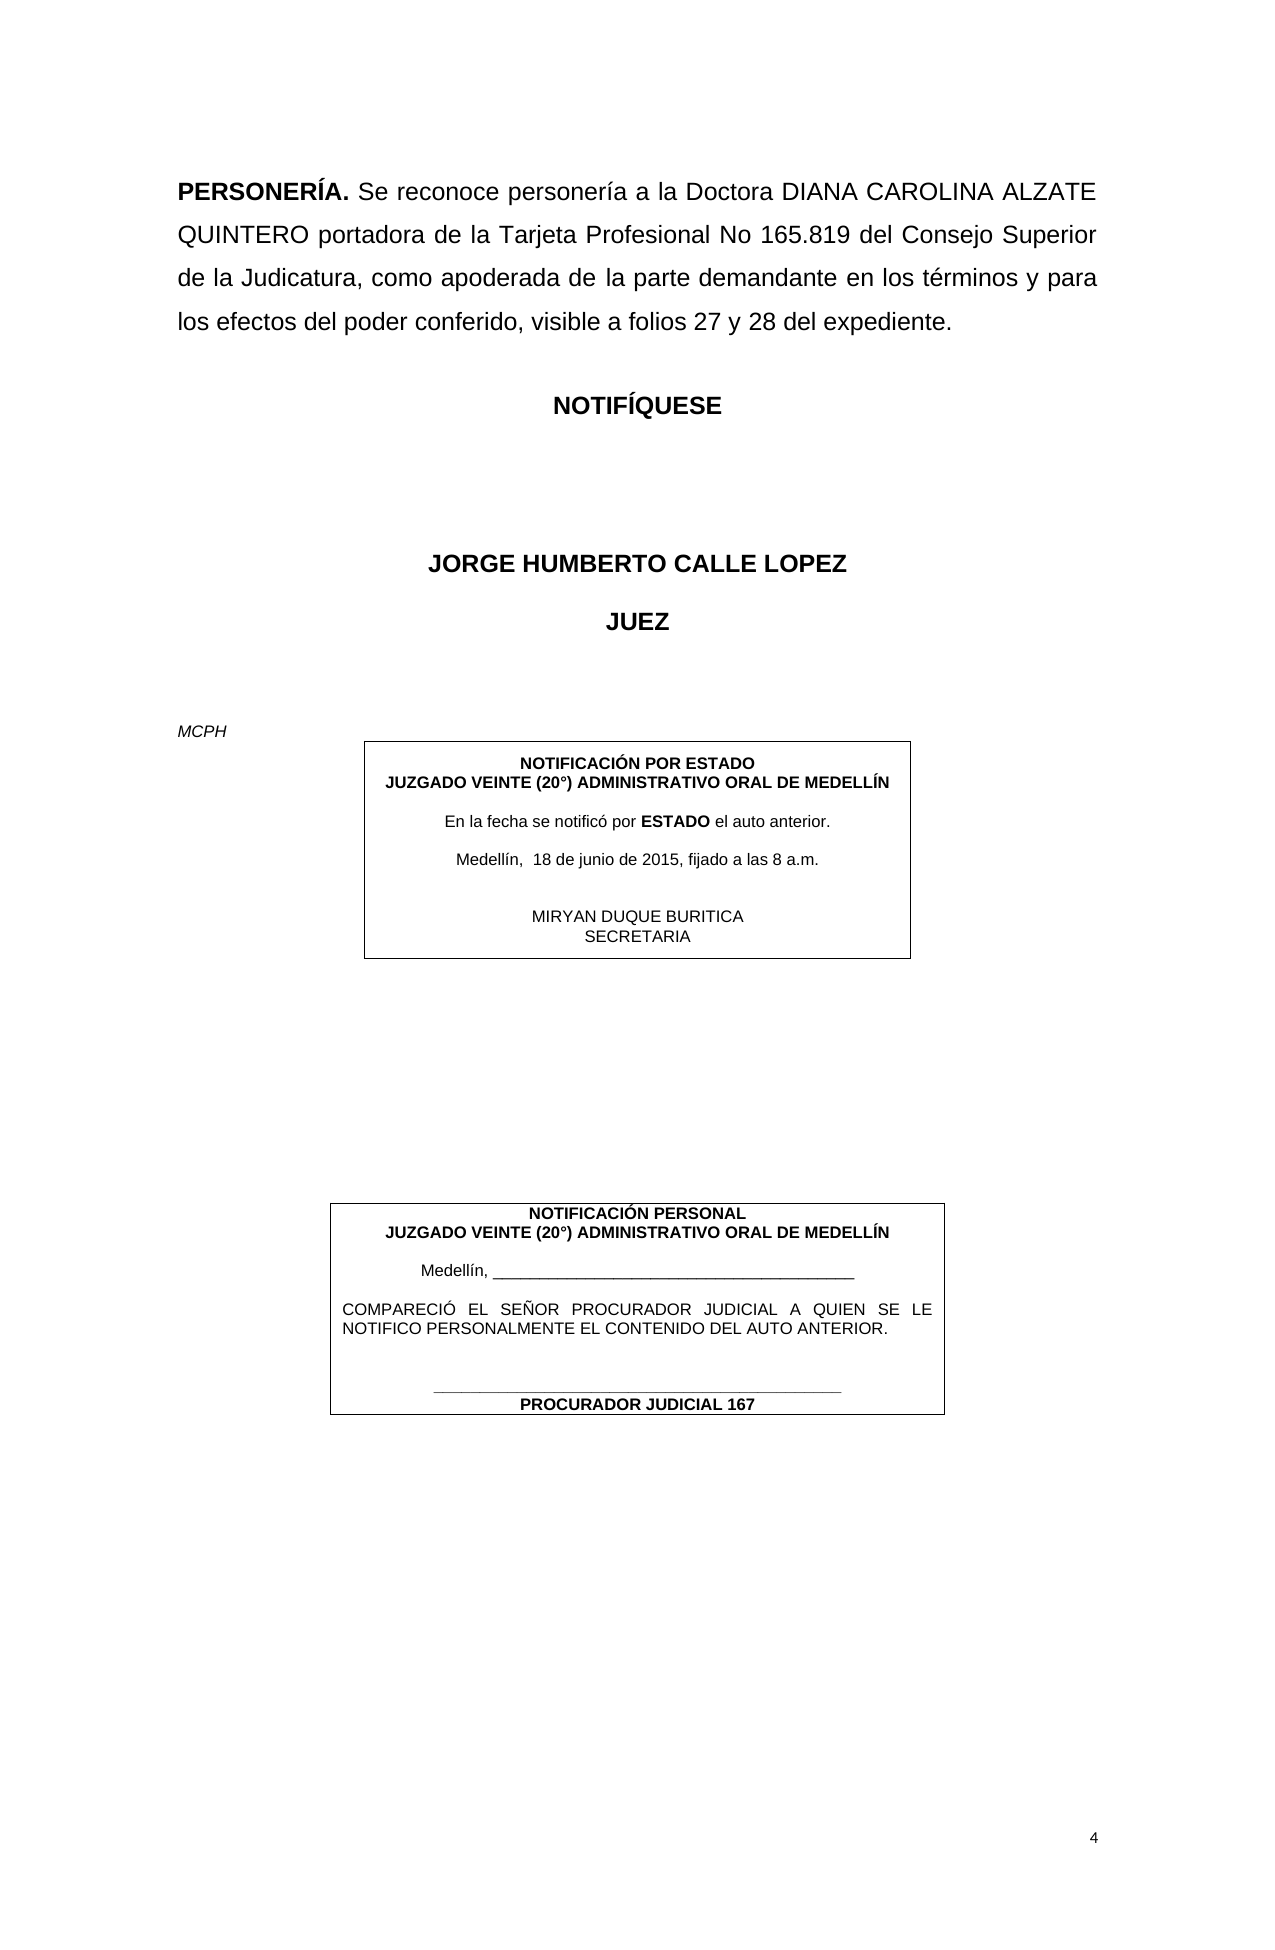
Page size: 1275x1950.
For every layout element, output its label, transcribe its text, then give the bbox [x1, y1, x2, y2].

text JUEZ [177, 607, 1098, 635]
text PERSONERÍA. Se reconoce personería a la Doctora DIANA CAROLINA ALZATE QUINTERO portadora de la Tarjeta Profesional No 165.819 del Consejo Superior de la Judicatura, como apoderada de la parte demandante en los términos y para los efectos del poder conferido, visible a folios 27 y 28 del expediente. [177, 177, 1098, 335]
table_header NOTIFICACIÓN POR ESTADO JUZGADO VEINTE (20°) ADMINISTRATIVO ORAL DE MEDELLÍN En la fecha se notificó por ESTADO el auto anterior. Medellín, 18 de junio de 2015, fijado a las .m. MIRYAN DUQUE BURITICA SECRETARIA [365, 742, 910, 958]
text JORGE HUMBERTO CALLE LOPEZ [177, 549, 1098, 578]
text MCPH [177, 722, 1098, 741]
table_header NOTIFICACIÓN PERSONAL JUZGADO VEINTE (20°) ADMINISTRATIVO ORAL DE MEDELLÍN Medellín, _______________________________________ COMPARECIÓ EL SEÑOR PROCURADOR JUDICIAL A QUIEN SE LE NOTIFICO PERSONALMENTE EL CONTENIDO DEL AUTO ANTERIOR. ____________________________________________ PROCURADOR JUDICIAL 167 [331, 1204, 944, 1414]
text NOTIFÍQUESE [177, 391, 1098, 420]
